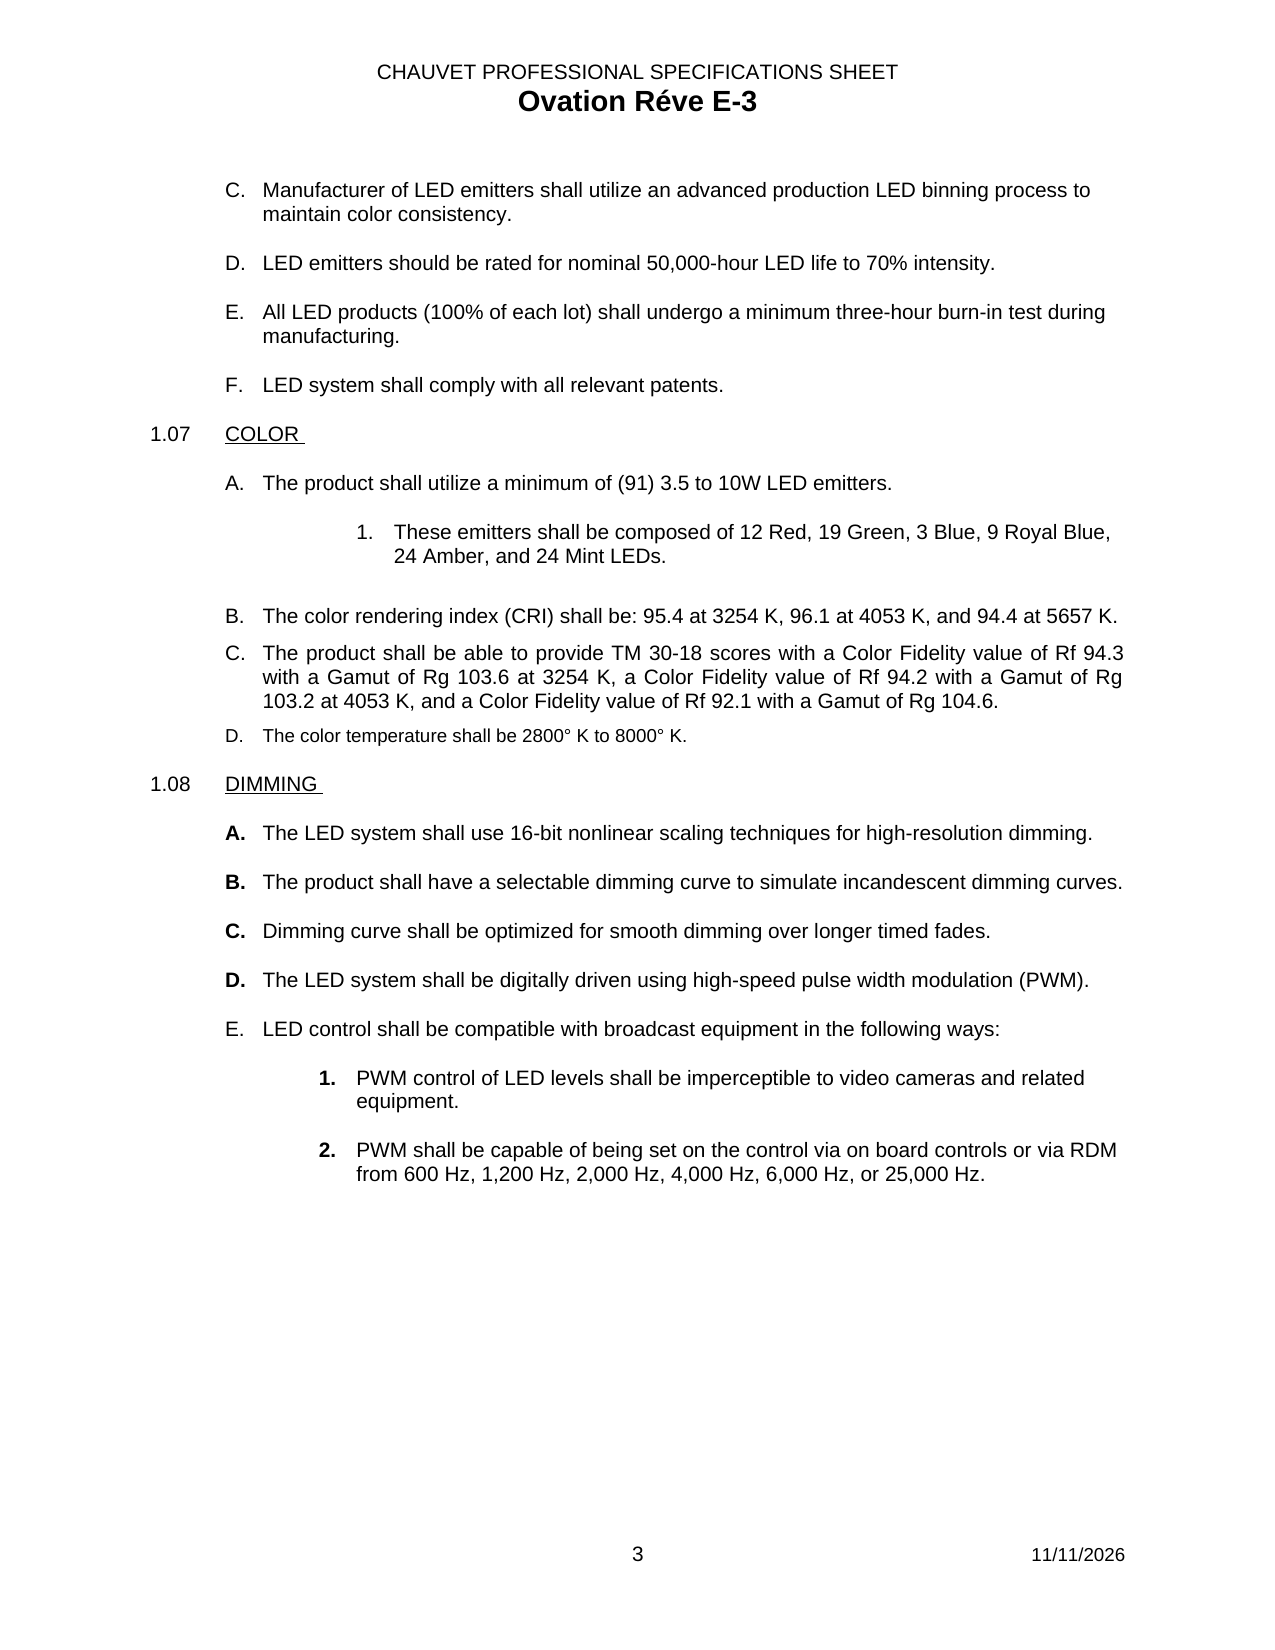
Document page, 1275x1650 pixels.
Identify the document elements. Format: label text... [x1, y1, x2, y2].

subtitle The color temperature shall be 2800° K to 8000° K. [225, 725, 1125, 747]
subtitle The product shall utilize a minimum of (91) 3.5 to 10W LED emitters. [225, 471, 1125, 495]
subtitle Color [150, 422, 1125, 446]
subtitle The color rendering index (CRI) shall be: 95.4 at 3254 K, 96.1 at 4053 K, and 94.4 at 5657 K. [225, 604, 1125, 628]
subtitle The LED system shall use 16-bit nonlinear scaling techniques for high-resolution dimming. [225, 821, 1125, 844]
subtitle LED control shall be compatible with broadcast equipment in the following ways: [225, 1016, 1125, 1040]
subtitle These emitters shall be composed of 12 Red, 19 Green, 3 Blue, 9 Royal Blue, 24 Amber, and 24 Mint LEDs. [356, 520, 1125, 568]
subtitle Manufacturer of LED emitters shall utilize an advanced production LED binning process to maintain color consistency. [225, 178, 1125, 226]
subtitle PWM control of LED levels shall be imperceptible to video cameras and related equipment. [319, 1065, 1125, 1113]
subtitle The product shall have a selectable dimming curve to simulate incandescent dimming curves. [225, 869, 1125, 893]
subtitle LED system shall comply with all relevant patents. [225, 373, 1125, 397]
subtitle The product shall be able to provide TM 30-18 scores with a Color Fidelity value of Rf 94.3 with a Gamut of Rg 103.6 at 3254 K, a Color Fidelity value of Rf 94.2 with a Gamut of Rg 103.2 at 4053 K, and a Color Fidelity value of Rf 92.1 with a Gamut of Rg 104.6. [225, 641, 1125, 712]
subtitle PWM shall be capable of being set on the control via on board controls or via RDM from 600 Hz, 1,200 Hz, 2,000 Hz, 4,000 Hz, 6,000 Hz, or 25,000 Hz. [319, 1138, 1125, 1186]
subtitle Dimming [150, 772, 1125, 796]
subtitle All LED products (100% of each lot) shall undergo a minimum three-hour burn-in test during manufacturing. [225, 300, 1125, 348]
subtitle LED emitters should be rated for nominal 50,000-hour LED life to 70% intensity. [225, 251, 1125, 275]
subtitle Dimming curve shall be optimized for smooth dimming over longer timed fades. [225, 918, 1125, 942]
subtitle The LED system shall be digitally driven using high-speed pulse width modulation (PWM). [225, 967, 1125, 991]
